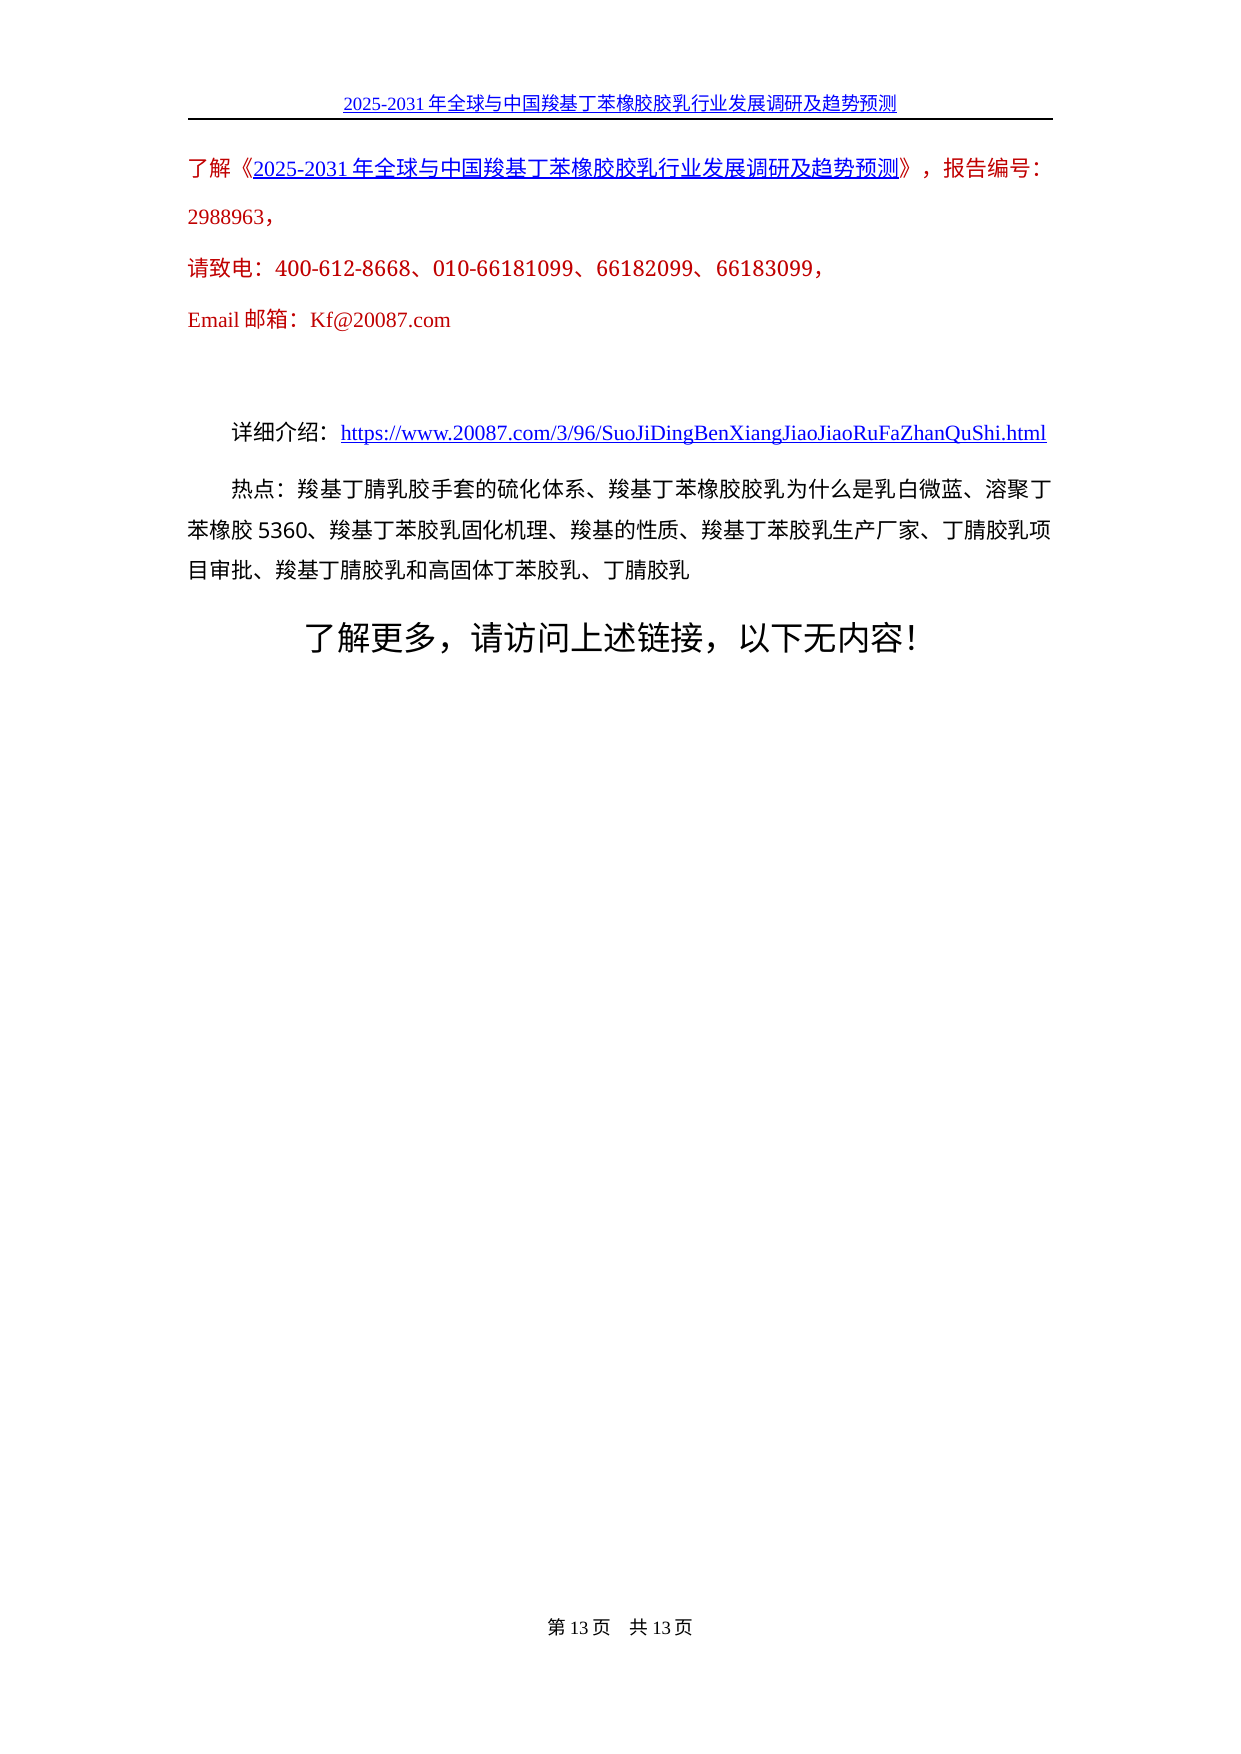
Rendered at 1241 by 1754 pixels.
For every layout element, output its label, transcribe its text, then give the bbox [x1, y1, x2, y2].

text 了解《2025-2031年全球与中国羧基丁苯橡胶胶乳行业发展调研及趋势预测》，报告编号：2988963， [187, 150, 1053, 231]
text 详细介绍：https://www.20087.com/3/96/SuoJiDingBenXiangJiaoJiaoRuFaZhanQuShi.html [187, 415, 1053, 447]
text 热点：羧基丁腈乳胶手套的硫化体系、羧基丁苯橡胶胶乳为什么是乳白微蓝、溶聚丁苯橡胶5360、羧基丁苯胶乳固化机理、羧基的性质、羧基丁苯胶乳生产厂家、丁腈胶乳项目审批、羧基丁腈胶乳和高固体丁苯胶乳、丁腈胶乳 [187, 472, 1053, 585]
text 请致电：400-612-8668、010-66181099、66182099、66183099， [187, 251, 1053, 283]
title 了解更多，请访问上述链接，以下无内容！ [187, 603, 1053, 668]
text Email邮箱：Kf@20087.com [187, 302, 1053, 334]
